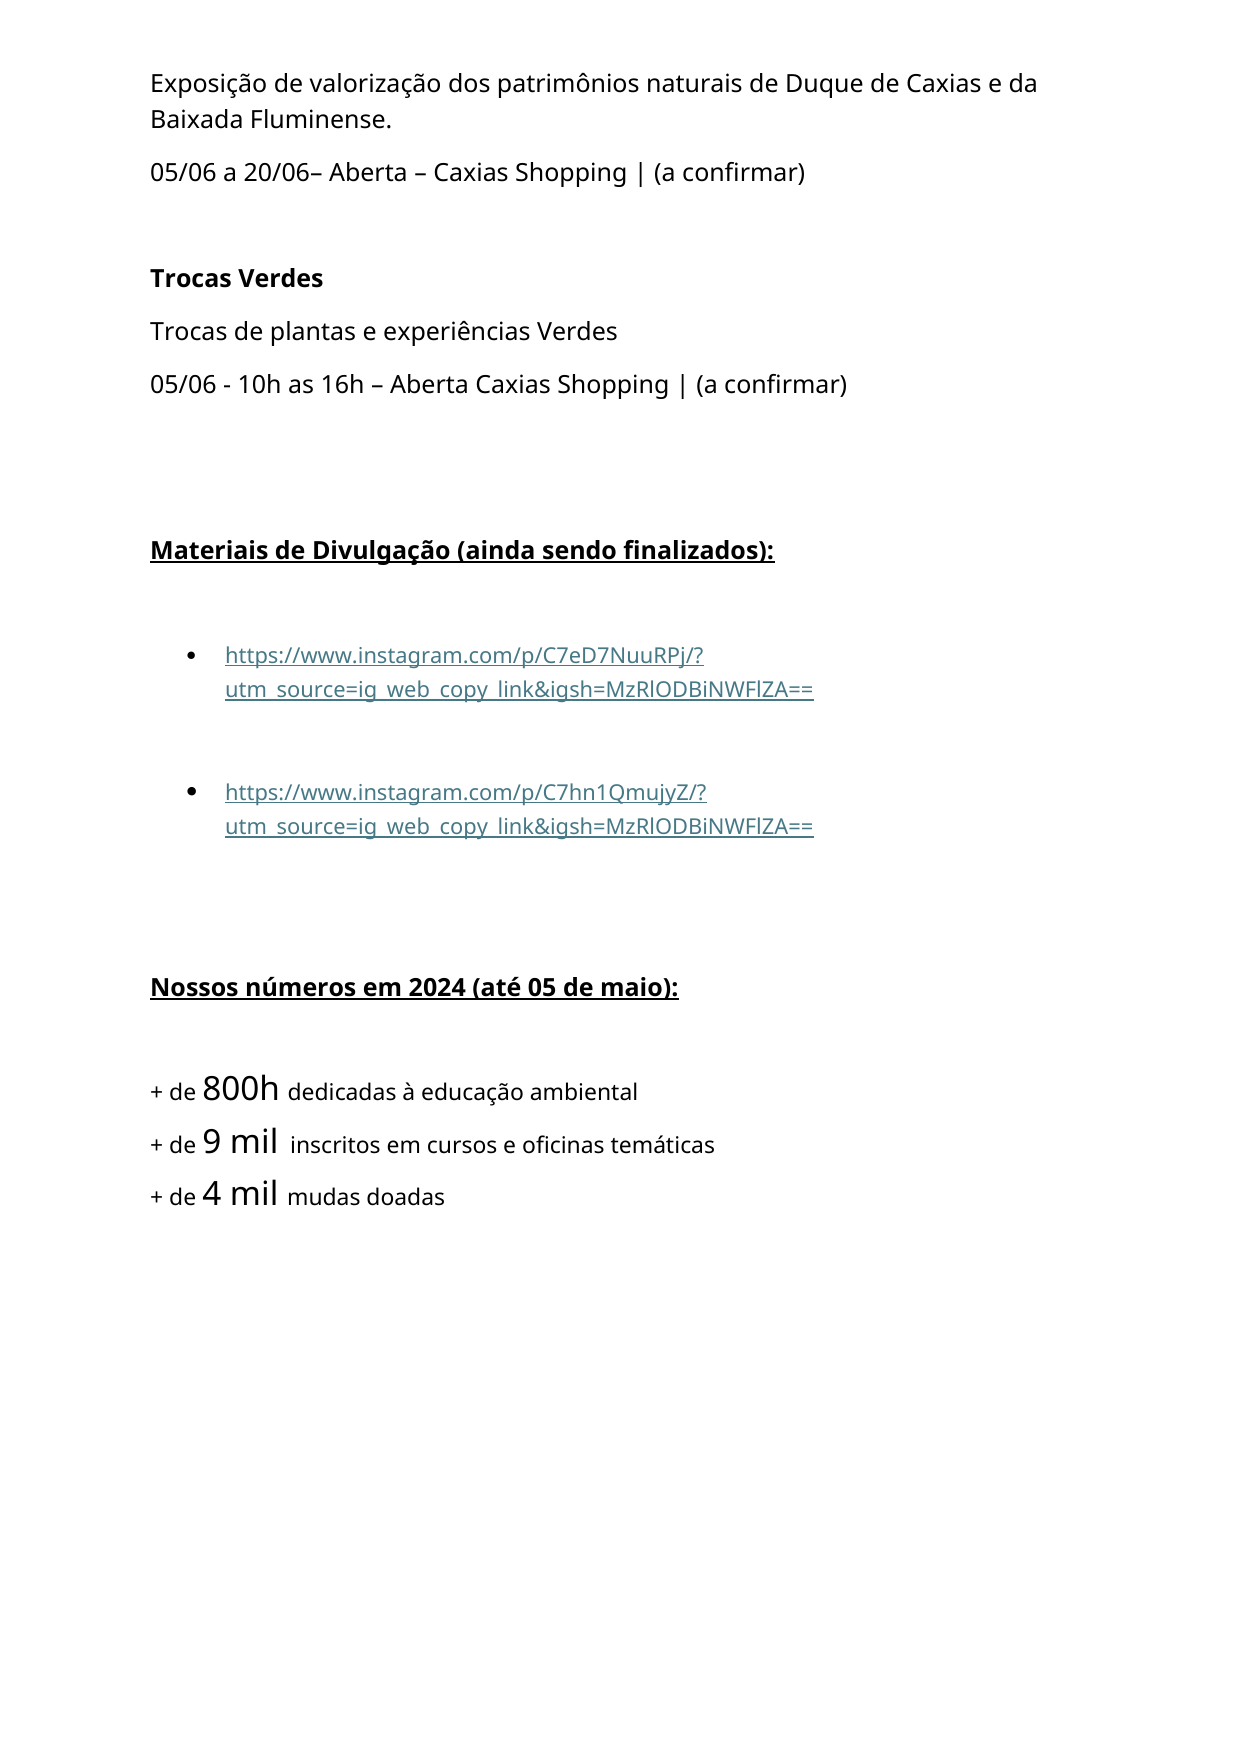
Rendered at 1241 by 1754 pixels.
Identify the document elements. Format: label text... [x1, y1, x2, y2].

text + de 9 mil inscritos em cursos e oficinas temáticas [150, 1118, 1090, 1163]
text + de 800h dedicadas à educação ambiental [150, 1065, 1090, 1110]
text Exposição de valorização dos patrimônios naturais de Duque de Caxias e da Baixada Fluminense. [150, 66, 1090, 136]
list https://www.instagram.com/p/C7hn1QmujyZ/?utm_source=ig_web_copy_link&igsh=MzRlODBiNWFlZA== [187, 776, 1090, 841]
text 05/06 a 20/06– Aberta – Caxias Shopping | (a confirmar) [150, 155, 1090, 189]
list https://www.instagram.com/p/C7eD7NuuRPj/?utm_source=ig_web_copy_link&igsh=MzRlODBiNWFlZA== [187, 640, 1090, 704]
text Trocas Verdes [150, 261, 1090, 295]
text + de 4 mil mudas doadas [150, 1170, 1090, 1216]
text Materiais de Divulgação (ainda sendo finalizados): [150, 532, 1090, 566]
text 05/06 - 10h as 16h – Aberta Caxias Shopping | (a confirmar) [150, 367, 1090, 401]
text Nossos números em 2024 (até 05 de maio): [150, 969, 1090, 1003]
text Trocas de plantas e experiências Verdes [150, 314, 1090, 348]
